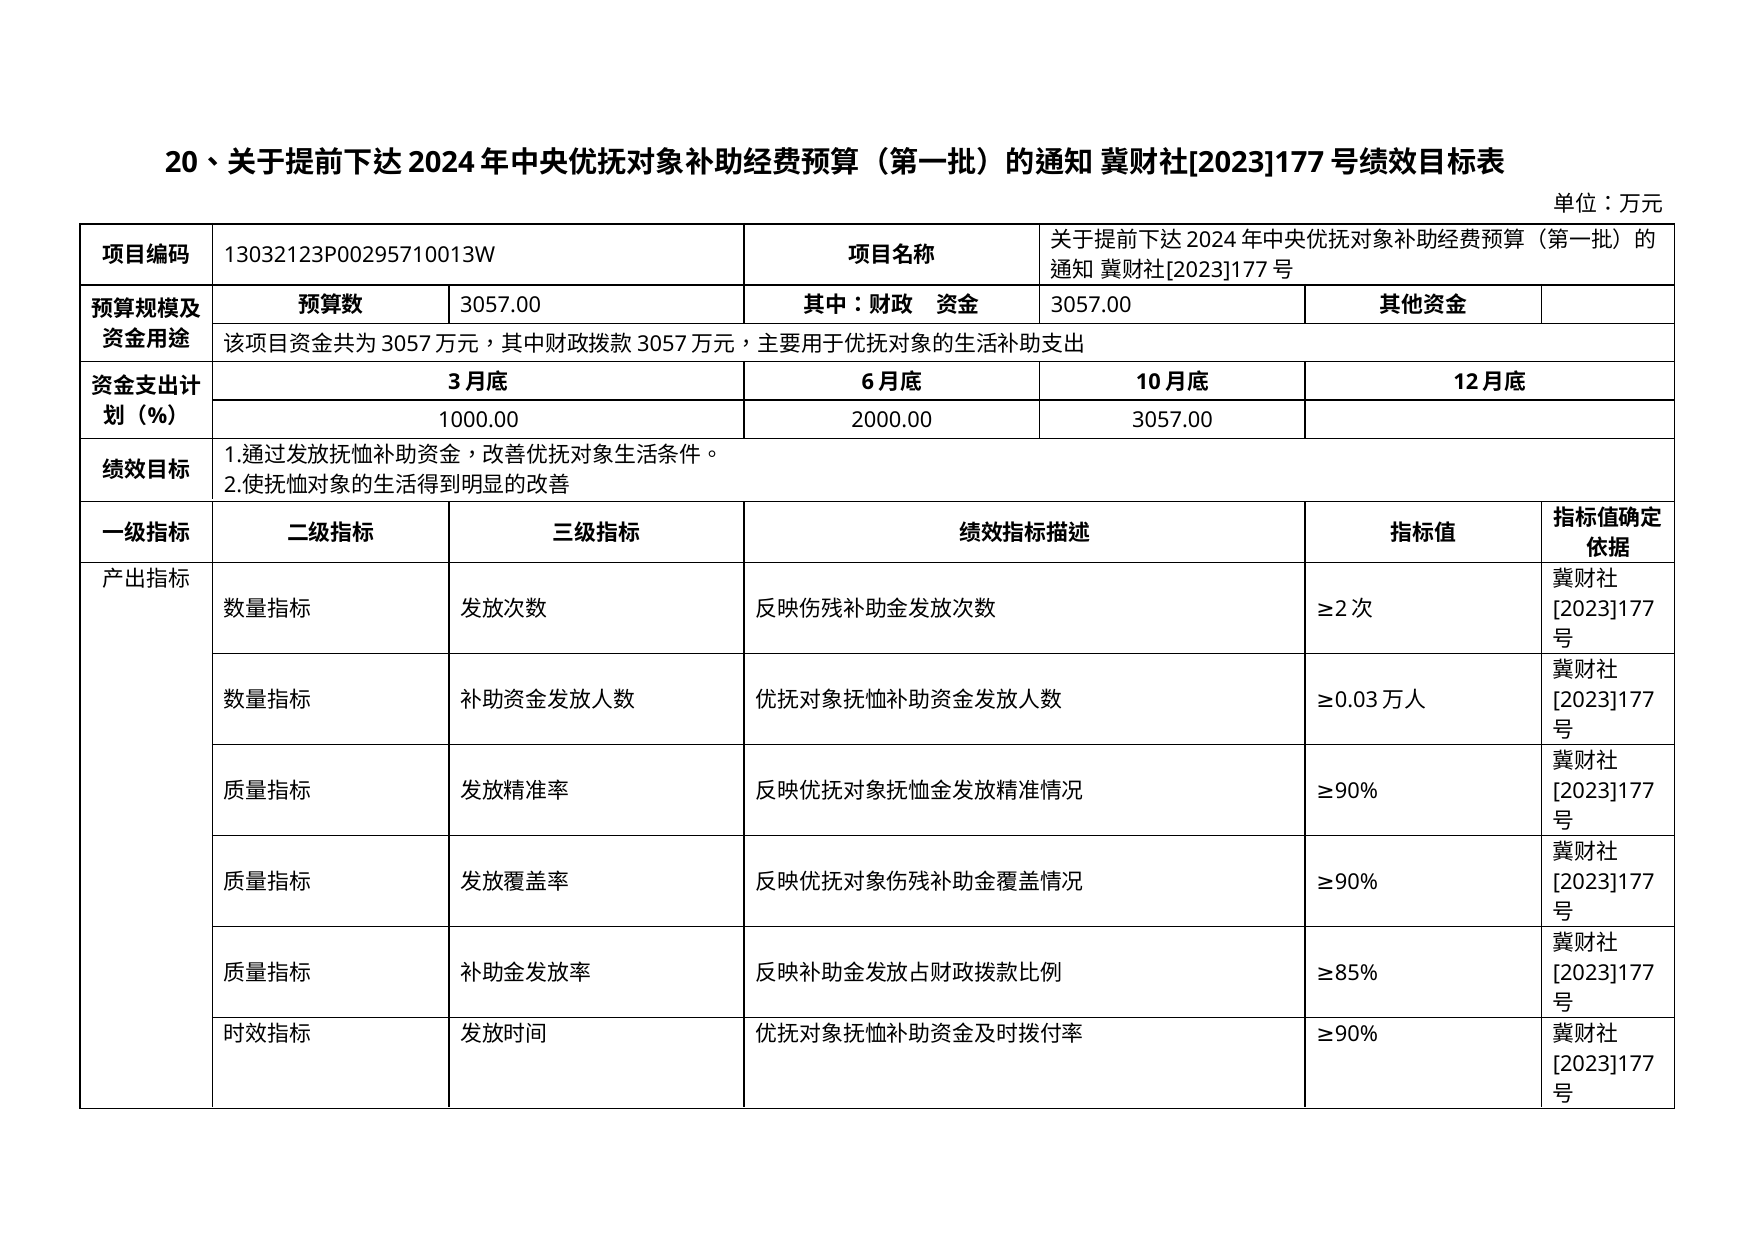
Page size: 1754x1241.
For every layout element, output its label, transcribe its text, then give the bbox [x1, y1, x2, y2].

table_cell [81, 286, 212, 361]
text 20、关于提前下达2024年中央优抚对象补助经费预算（第一批）的通知 冀财社[2023]177号绩效目标表 [106, 142, 1648, 181]
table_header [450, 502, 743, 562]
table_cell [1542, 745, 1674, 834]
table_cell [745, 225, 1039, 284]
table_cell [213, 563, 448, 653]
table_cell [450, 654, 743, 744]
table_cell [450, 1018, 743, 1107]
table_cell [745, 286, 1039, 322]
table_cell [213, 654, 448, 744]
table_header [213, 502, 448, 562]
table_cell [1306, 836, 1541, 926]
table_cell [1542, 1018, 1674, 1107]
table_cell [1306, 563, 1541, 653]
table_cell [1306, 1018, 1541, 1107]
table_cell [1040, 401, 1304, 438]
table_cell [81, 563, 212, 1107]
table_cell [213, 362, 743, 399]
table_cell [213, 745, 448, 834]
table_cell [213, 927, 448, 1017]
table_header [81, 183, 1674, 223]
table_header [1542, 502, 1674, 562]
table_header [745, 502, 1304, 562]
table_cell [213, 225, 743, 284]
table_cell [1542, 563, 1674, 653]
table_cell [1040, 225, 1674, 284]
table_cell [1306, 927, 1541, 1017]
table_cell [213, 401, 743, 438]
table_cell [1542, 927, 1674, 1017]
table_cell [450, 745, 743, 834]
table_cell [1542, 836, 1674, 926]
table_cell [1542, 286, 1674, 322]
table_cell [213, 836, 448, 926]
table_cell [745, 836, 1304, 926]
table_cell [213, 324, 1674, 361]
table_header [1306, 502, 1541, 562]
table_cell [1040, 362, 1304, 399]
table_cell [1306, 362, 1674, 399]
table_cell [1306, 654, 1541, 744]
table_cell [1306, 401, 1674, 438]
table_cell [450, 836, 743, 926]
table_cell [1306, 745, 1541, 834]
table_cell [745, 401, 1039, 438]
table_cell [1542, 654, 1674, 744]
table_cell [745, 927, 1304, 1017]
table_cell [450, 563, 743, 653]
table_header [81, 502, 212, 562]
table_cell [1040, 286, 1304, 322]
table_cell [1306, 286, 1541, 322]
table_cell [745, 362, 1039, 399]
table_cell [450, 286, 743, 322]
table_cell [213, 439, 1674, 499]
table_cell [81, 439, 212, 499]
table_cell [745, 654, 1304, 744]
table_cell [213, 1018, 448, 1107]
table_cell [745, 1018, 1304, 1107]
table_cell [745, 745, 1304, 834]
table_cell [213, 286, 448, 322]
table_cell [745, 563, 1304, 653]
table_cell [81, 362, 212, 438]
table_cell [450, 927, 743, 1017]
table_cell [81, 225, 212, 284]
